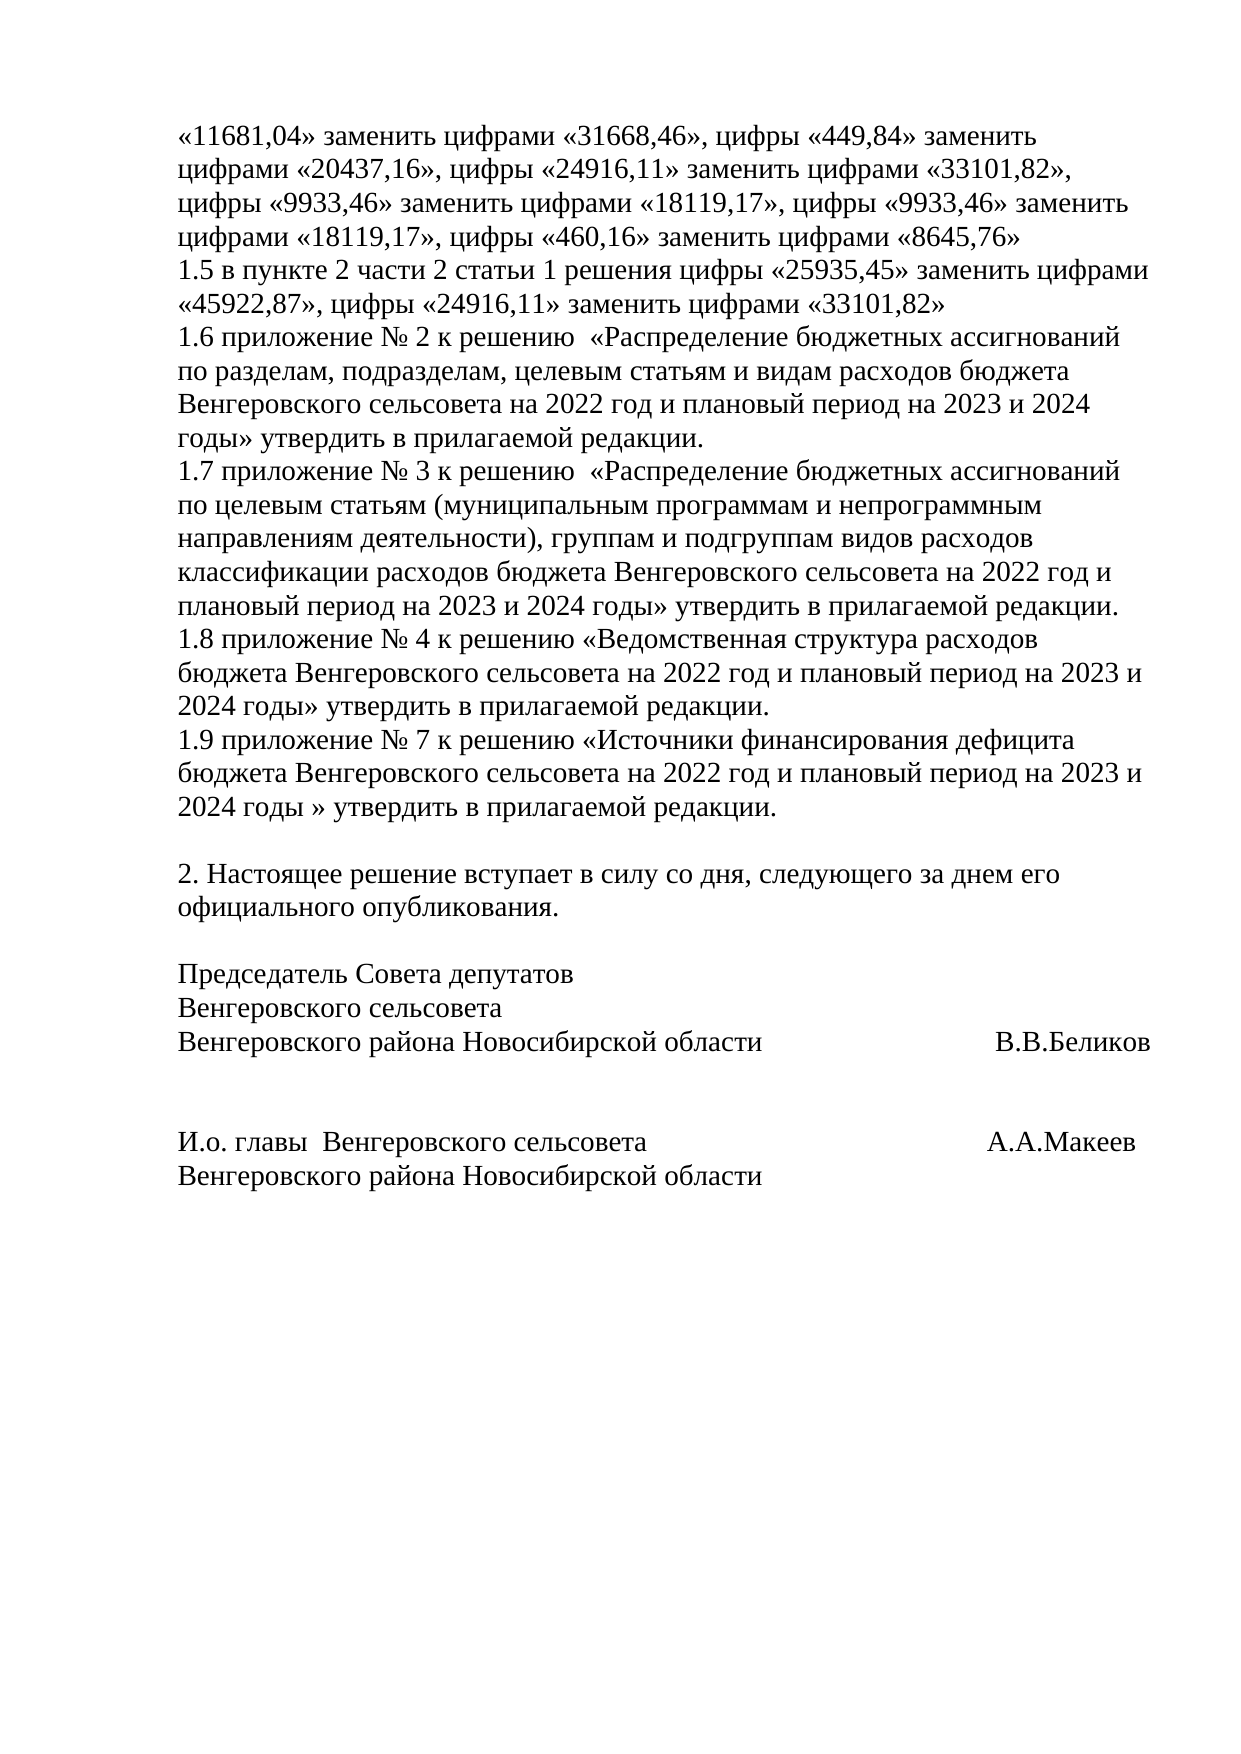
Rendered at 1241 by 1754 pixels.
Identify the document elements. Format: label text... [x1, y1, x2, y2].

text 1.6 приложение № 2 к решению «Распределение бюджетных ассигнований по разделам, подразделам, целевым статьям и видам расходов бюджета Венгеровского сельсовета на 2022 год и плановый период на 2023 и 2024 годы» утвердить в прилагаемой редакции. [177, 319, 1152, 453]
text И.о. главы Венгеровского сельсовета А.А.Макеев Венгеровского района Новосибирской области [177, 1124, 1152, 1191]
text 1.7 приложение № 3 к решению «Распределение бюджетных ассигнований по целевым статьям (муниципальным программам и непрограммным направлениям деятельности), группам и подгруппам видов расходов классификации расходов бюджета Венгеровского сельсовета на 2022 год и плановый период на 2023 и 2024 годы» утвердить в прилагаемой редакции. [177, 453, 1152, 621]
text 1.9 приложение № 7 к решению «Источники финансирования дефицита бюджета Венгеровского сельсовета на 2022 год и плановый период на 2023 и 2024 годы » утвердить в прилагаемой редакции. [177, 722, 1152, 822]
text Венгеровского сельсовета [177, 990, 1152, 1024]
text Венгеровского района Новосибирской области В.В.Беликов [177, 1024, 1152, 1057]
text 1.8 приложение № 4 к решению «Ведомственная структура расходов бюджета Венгеровского сельсовета на 2022 год и плановый период на 2023 и 2024 годы» утвердить в прилагаемой редакции. [177, 621, 1152, 722]
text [177, 118, 1152, 252]
text Председатель Совета депутатов [177, 957, 1152, 990]
text 1.5 в пункте 2 части 2 статьи 1 решения цифры «25935,45» заменить цифрами «45922,87», цифры «24916,11» заменить цифрами «33101,82» [177, 252, 1152, 319]
text 2. Настоящее решение вступает в силу со дня, следующего за днем его официального опубликования. [177, 856, 1152, 923]
